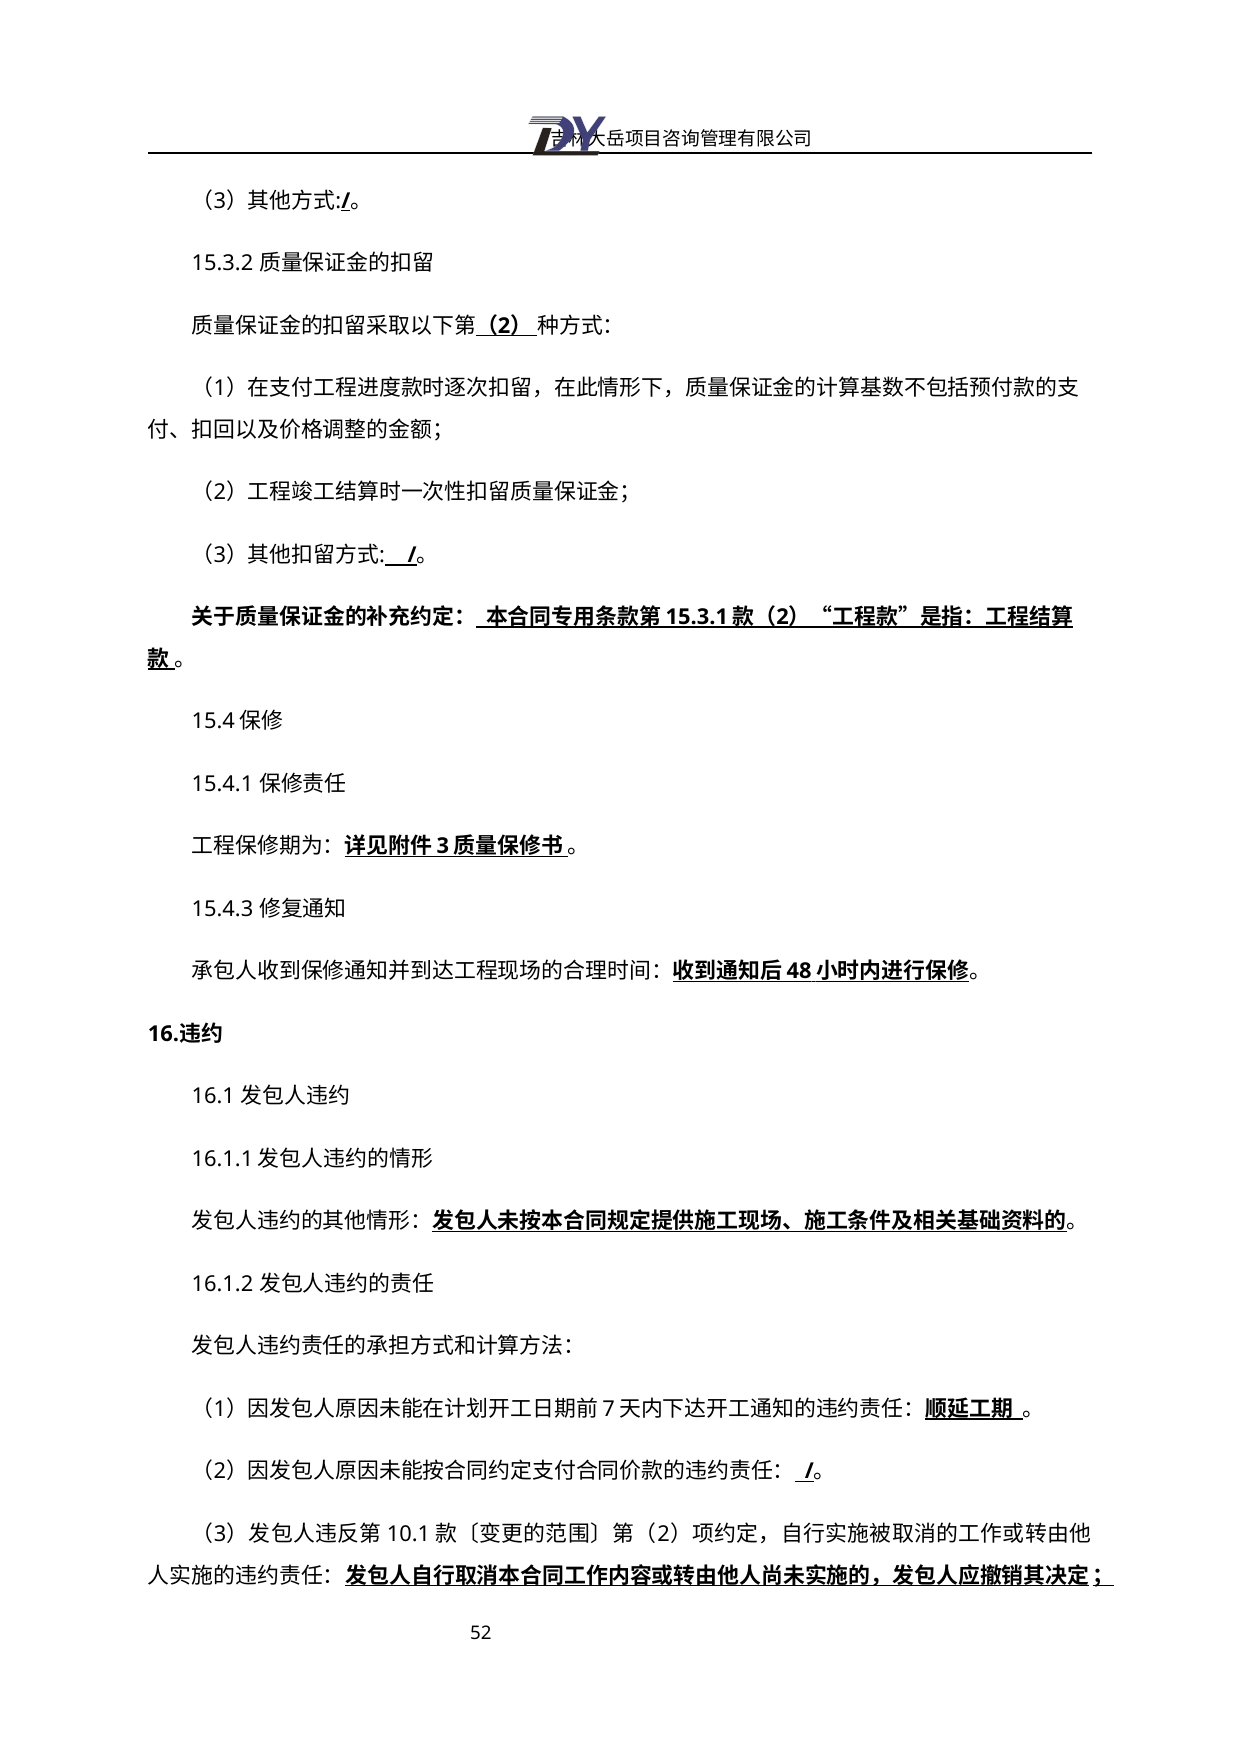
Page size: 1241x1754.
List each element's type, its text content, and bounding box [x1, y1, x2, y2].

text 15.4.1 保修责任 [148, 758, 1092, 800]
text 发包人违约责任的承担方式和计算方法： [148, 1321, 1092, 1362]
text 15.3.2 质量保证金的扣留 [148, 237, 1092, 279]
text （2）因发包人原因未能按合同约定支付合同价款的违约责任： /。 [148, 1446, 1092, 1487]
text （3）其他扣留方式: /。 [148, 529, 1092, 571]
text 工程保修期为：详见附件3质量保修书 。 [148, 821, 1092, 862]
text 15.4保修 [148, 696, 1092, 737]
text 质量保证金的扣留采取以下第（2） 种方式： [148, 300, 1092, 341]
text （1）因发包人原因未能在计划开工日期前7天内下达开工通知的违约责任：顺延工期 。 [148, 1383, 1092, 1425]
text 承包人收到保修通知并到达工程现场的合理时间：收到通知后48小时内进行保修。 [148, 946, 1092, 987]
text 15.4.3 修复通知 [148, 883, 1092, 925]
text （3）发包人违反第10.1款〔变更的范围〕第（2）项约定，自行实施被取消的工作或转由他人实施的违约责任：发包人自行取消本合同工作内容或转由他人尚未实施的，发包人应撤销其决定；如已实施的，发包人根据供应商的响应文件，将该项工作的利润支付给承包人，并承担此部分的质量安全责任。 [148, 1508, 1092, 1591]
text 16.1.2 发包人违约的责任 [148, 1258, 1092, 1300]
text （2）工程竣工结算时一次性扣留质量保证金； [148, 466, 1092, 508]
text 16.1 发包人违约 [148, 1071, 1092, 1112]
text 16.1.1发包人违约的情形 [148, 1133, 1092, 1175]
text （1）在支付工程进度款时逐次扣留，在此情形下，质量保证金的计算基数不包括预付款的支付、扣回以及价格调整的金额； [148, 362, 1092, 446]
text 关于质量保证金的补充约定： 本合同专用条款第15.3.1款（2）“工程款”是指：工程结算款 。 [148, 591, 1092, 675]
picture [524, 115, 609, 157]
text 16.违约 [148, 1008, 1092, 1050]
text （3）其他方式:/。 [148, 175, 1092, 216]
text 发包人违约的其他情形：发包人未按本合同规定提供施工现场、施工条件及相关基础资料的。 [148, 1196, 1092, 1237]
